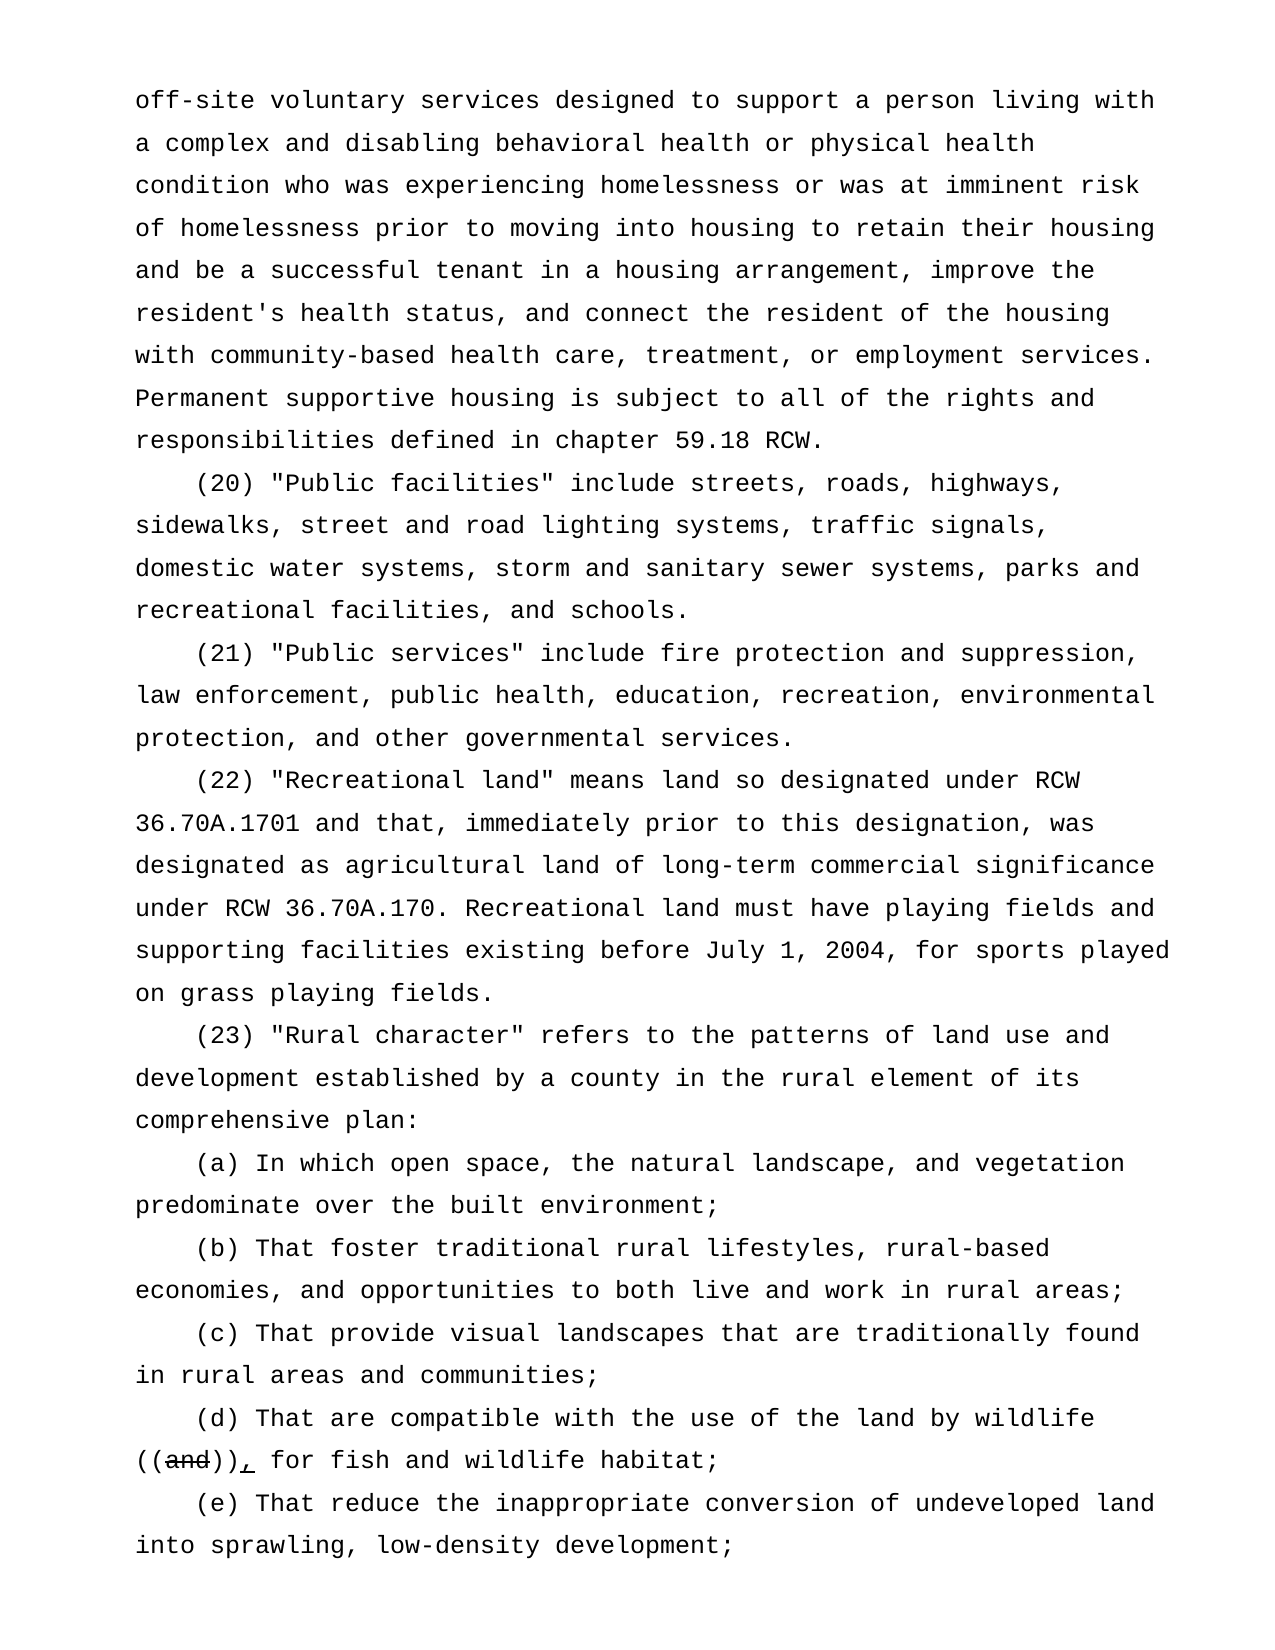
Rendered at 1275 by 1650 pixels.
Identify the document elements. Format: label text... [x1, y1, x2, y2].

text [135, 75, 1170, 457]
text (c) That provide visual landscapes that are traditionally found in rural areas and communities; [135, 1307, 1170, 1392]
text (e) That reduce the inappropriate conversion of undeveloped land into sprawling, low-density development; [135, 1477, 1170, 1562]
text (21) "Public services" include fire protection and suppression, law enforcement, public health, education, recreation, environmental protection, and other governmental services. [135, 627, 1170, 755]
text (a) In which open space, the natural landscape, and vegetation predominate over the built environment; [135, 1137, 1170, 1222]
text (23) "Rural character" refers to the patterns of land use and development established by a county in the rural element of its comprehensive plan: [135, 1010, 1170, 1137]
text (b) That foster traditional rural lifestyles, rural-based economies, and opportunities to both live and work in rural areas; [135, 1222, 1170, 1307]
text (d) That are compatible with the use of the land by wildlife ((and)), for fish and wildlife habitat; [135, 1392, 1170, 1477]
text (22) "Recreational land" means land so designated under RCW 36.70A.1701 and that, immediately prior to this designation, was designated as agricultural land of long-term commercial significance under RCW 36.70A.170. Recreational land must have playing fields and supporting facilities existing before July 1, 2004, for sports played on grass playing fields. [135, 755, 1170, 1010]
text (20) "Public facilities" include streets, roads, highways, sidewalks, street and road lighting systems, traffic signals, domestic water systems, storm and sanitary sewer systems, parks and recreational facilities, and schools. [135, 457, 1170, 627]
